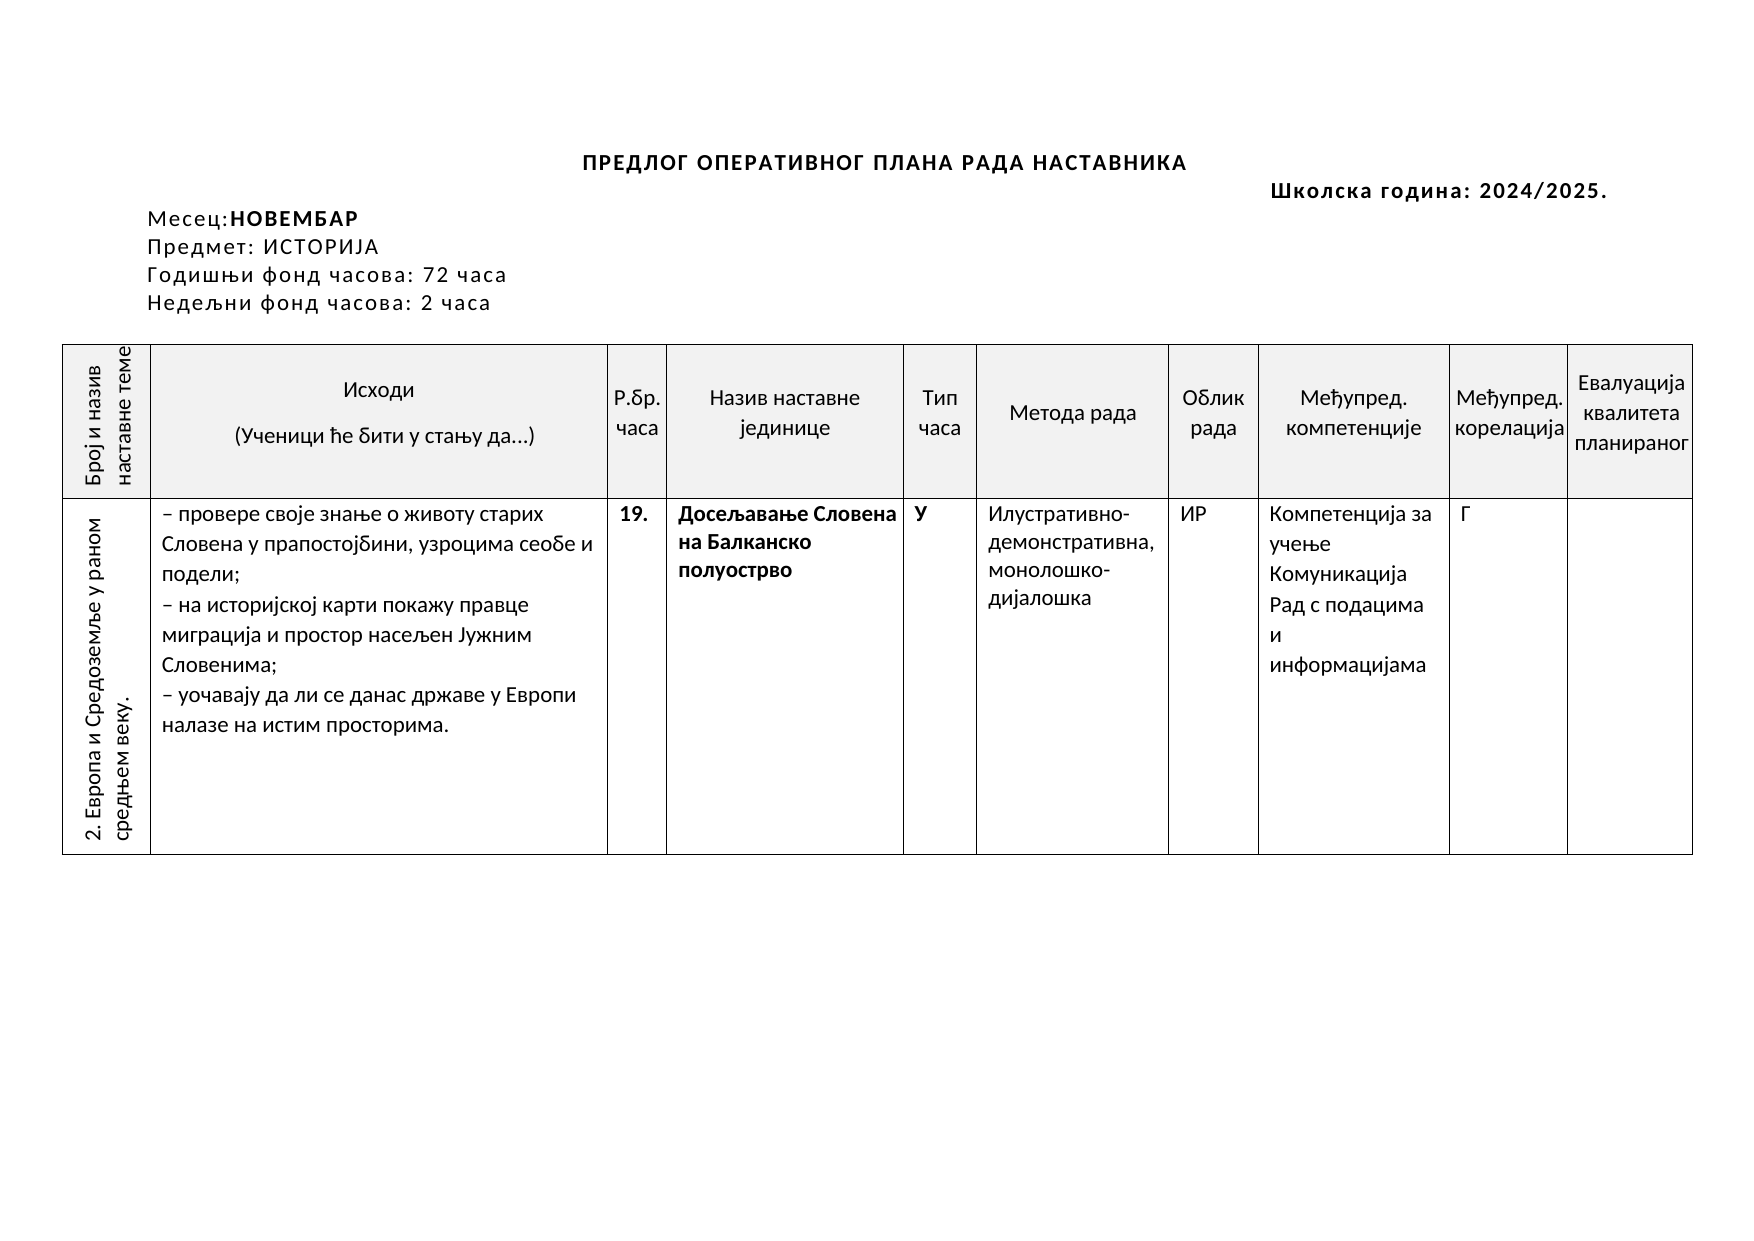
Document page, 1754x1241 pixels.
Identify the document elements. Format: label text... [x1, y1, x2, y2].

text ПРЕДЛОГ ОПЕРАТИВНОГ ПЛАНА РАДА НАСТАВНИКА [147, 148, 1607, 176]
table_cell 2. Европа и Средоземље у раном средњем веку. [63, 499, 150, 854]
text Годишњи фонд часова: 72 часа [147, 260, 1607, 288]
table_header Облик рада [1169, 345, 1258, 498]
table_cell Г [1450, 499, 1567, 854]
table_header Број и назив наставне теме [63, 345, 150, 498]
table_cell – провере своје знање о животу старих Словена у прапостојбини, узроцима сеобе и подели; – на историјској карти покажу правце миграција и простор насељен Јужним Словенима; – уочавају да ли се данас државе у Европи налазе на истим просторима. [151, 499, 607, 854]
table_cell Досељавање Словена на Балканско полуострво [667, 499, 903, 854]
text Предмет: ИСТОРИЈА [147, 232, 1607, 260]
table_header Назив наставне јединице [667, 345, 903, 498]
table_header Р.бр. часа [608, 345, 666, 498]
text Недељни фонд часова: 2 часа [147, 288, 1607, 316]
text Школска година: 2024/2025. [147, 176, 1607, 204]
table_cell 19. [608, 499, 666, 854]
table_header Тип часа [904, 345, 976, 498]
table_cell [1568, 499, 1692, 854]
text Месец:НОВЕМБАР [147, 204, 1607, 232]
table_cell ИР [1169, 499, 1258, 854]
table_header Међупред. корелација [1450, 345, 1567, 498]
table_cell Компетенција за учење Комуникација Рад с подацима и информацијама [1259, 499, 1449, 854]
table_header Евалуација квалитета планираног [1568, 345, 1692, 498]
table_cell У [904, 499, 976, 854]
table_header Исходи (Ученици ће бити у стању да...) [151, 345, 607, 498]
table_header Међупред. компетенције [1259, 345, 1449, 498]
table_header Метода рада [977, 345, 1168, 498]
table_cell Илустративно-демонстративна, монолошко-дијалошка [977, 499, 1168, 854]
